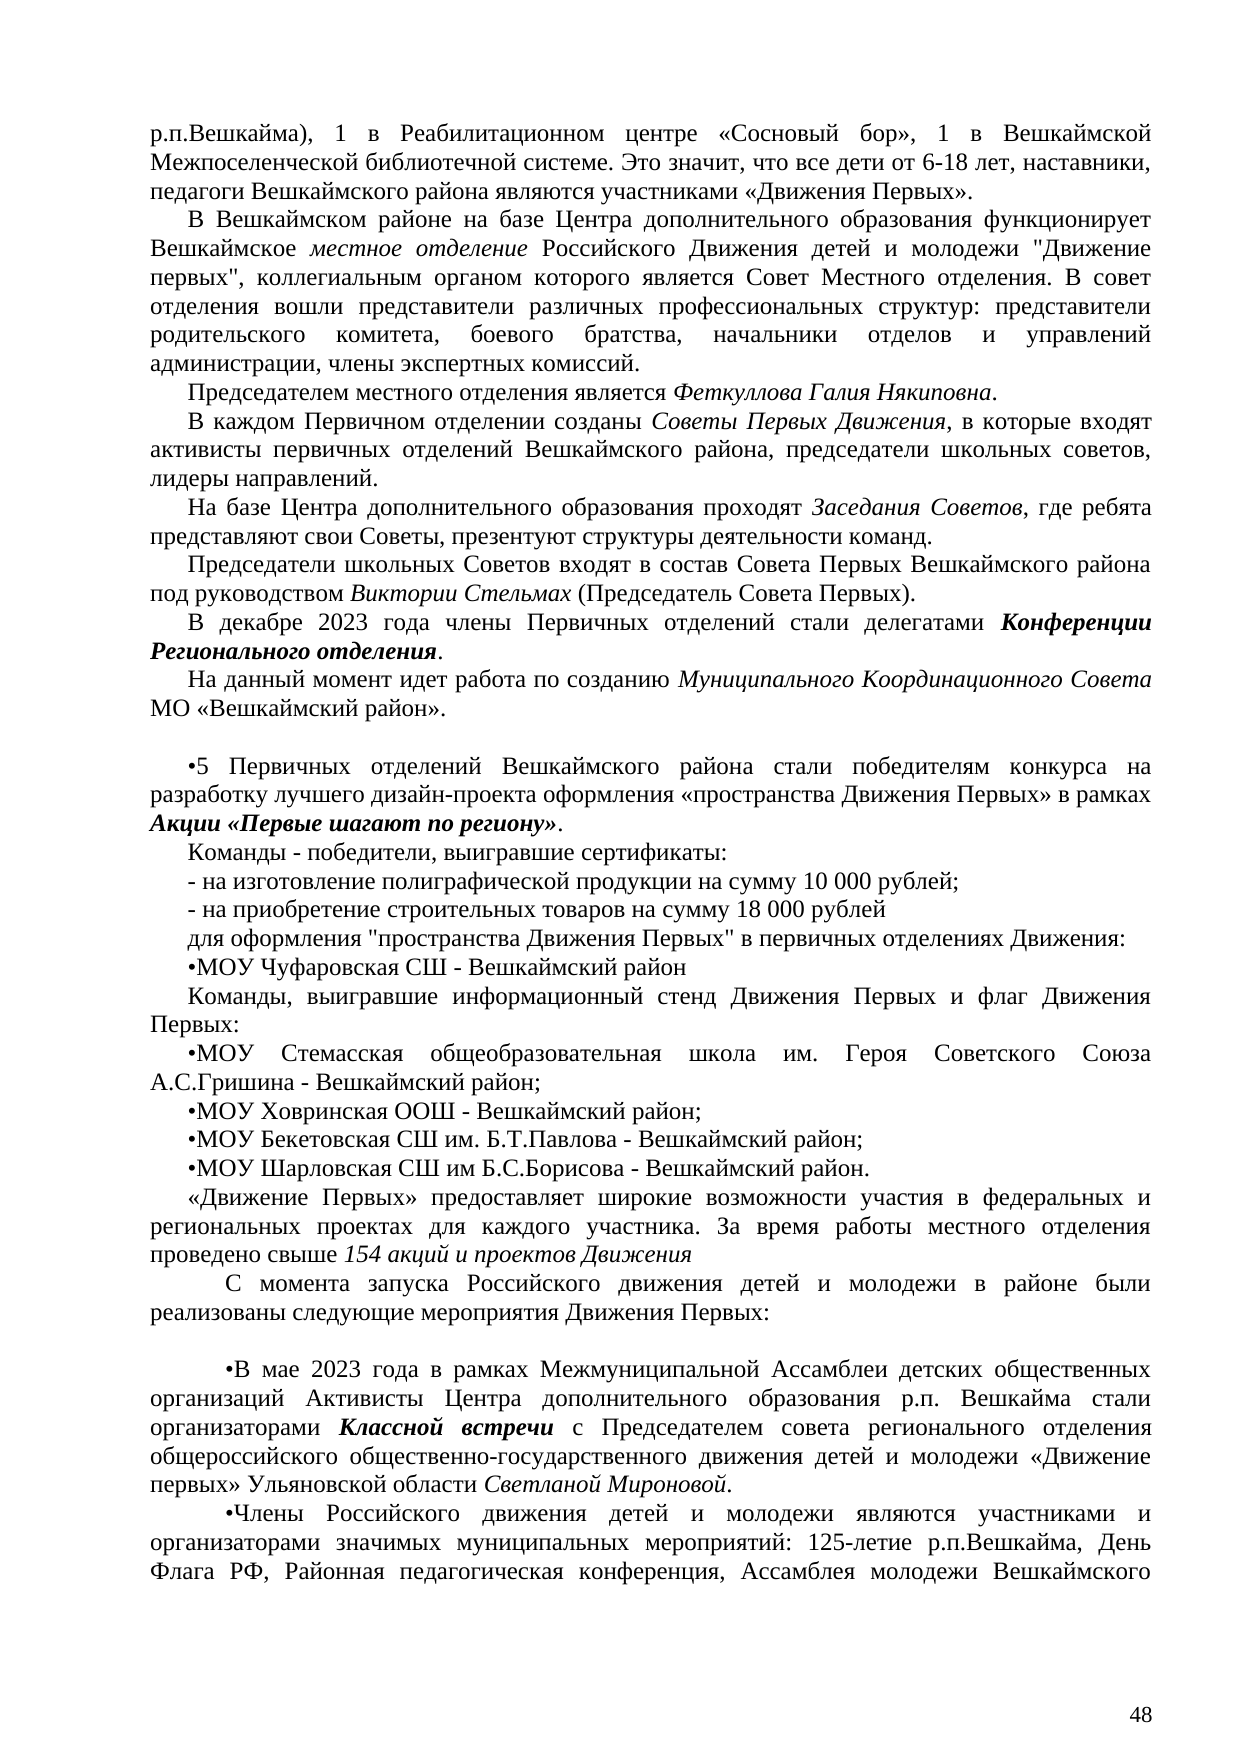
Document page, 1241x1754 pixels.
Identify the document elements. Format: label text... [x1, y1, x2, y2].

text «Движение Первых» предоставляет широкие возможности участия в федеральных и региональных проектах для каждого участника. За время работы местного отделения проведено свыше 154 акций и проектов Движения [150, 1182, 1152, 1268]
text На базе Центра дополнительного образования проходят Заседания Советов, где ребята представляют свои Советы, презентуют структуры деятельности команд. [150, 492, 1152, 549]
text В Вешкаймском районе на базе Центра дополнительного образования функционирует Вешкаймское местное отделение Российского Движения детей и молодежи "Движение первых", коллегиальным органом которого является Совет Местного отделения. В совет отделения вошли представители различных профессиональных структур: представители родительского комитета, боевого братства, начальники отделов и управлений администрации, члены экспертных комиссий. [150, 204, 1152, 377]
text В декабре 2023 года члены Первичных отделений стали делегатами Конференции Регионального отделения. [150, 607, 1152, 664]
text •МОУ Бекетовская СШ им. Б.Т.Павлова - Вешкаймский район; [150, 1124, 1152, 1153]
text С момента запуска Российского движения детей и молодежи в районе были реализованы следующие мероприятия Движения Первых: [150, 1268, 1152, 1326]
text •МОУ Шарловская СШ им Б.С.Борисова - Вешкаймский район. [150, 1153, 1152, 1182]
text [150, 1498, 1152, 1584]
text На данный момент идет работа по созданию Муниципального Координационного Совета МО «Вешкаймский район». [150, 664, 1152, 722]
text •5 Первичных отделений Вешкаймского района стали победителям конкурса на разработку лучшего дизайн-проекта оформления «пространства Движения Первых» в рамках Акции «Первые шагают по региону». [150, 751, 1152, 837]
text для оформления "пространства Движения Первых" в первичных отделениях Движения: [150, 923, 1152, 952]
text Председателем местного отделения является Феткуллова Галия Някиповна. [150, 377, 1152, 406]
text Команды, выигравшие информационный стенд Движения Первых и флаг Движения Первых: [150, 981, 1152, 1038]
text В каждом Первичном отделении созданы Советы Первых Движения, в которые входят активисты первичных отделений Вешкаймского района, председатели школьных советов, лидеры направлений. [150, 406, 1152, 492]
text •В мае 2023 года в рамках Межмуниципальной Ассамблеи детских общественных организаций Активисты Центра дополнительного образования р.п. Вешкайма стали организаторами Классной встречи с Председателем совета регионального отделения общероссийского общественно-государственного движения детей и молодежи «Движение первых» Ульяновской области Светланой Мироновой. [150, 1354, 1152, 1498]
text •МОУ Стемасская общеобразовательная школа им. Героя Советского Союза А.С.Гришина - Вешкаймский район; [150, 1038, 1152, 1096]
text - на изготовление полиграфической продукции на сумму 10 000 рублей; [150, 866, 1152, 894]
text - на приобретение строительных товаров на сумму 18 000 рублей [150, 894, 1152, 923]
text •МОУ Чуфаровская СШ - Вешкаймский район [150, 952, 1152, 981]
text Команды - победители, выигравшие сертификаты: [150, 837, 1152, 866]
text •МОУ Ховринская ООШ - Вешкаймский район; [150, 1096, 1152, 1124]
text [150, 118, 1152, 204]
text Председатели школьных Советов входят в состав Совета Первых Вешкаймского района под руководством Виктории Стельмах (Председатель Совета Первых). [150, 549, 1152, 607]
